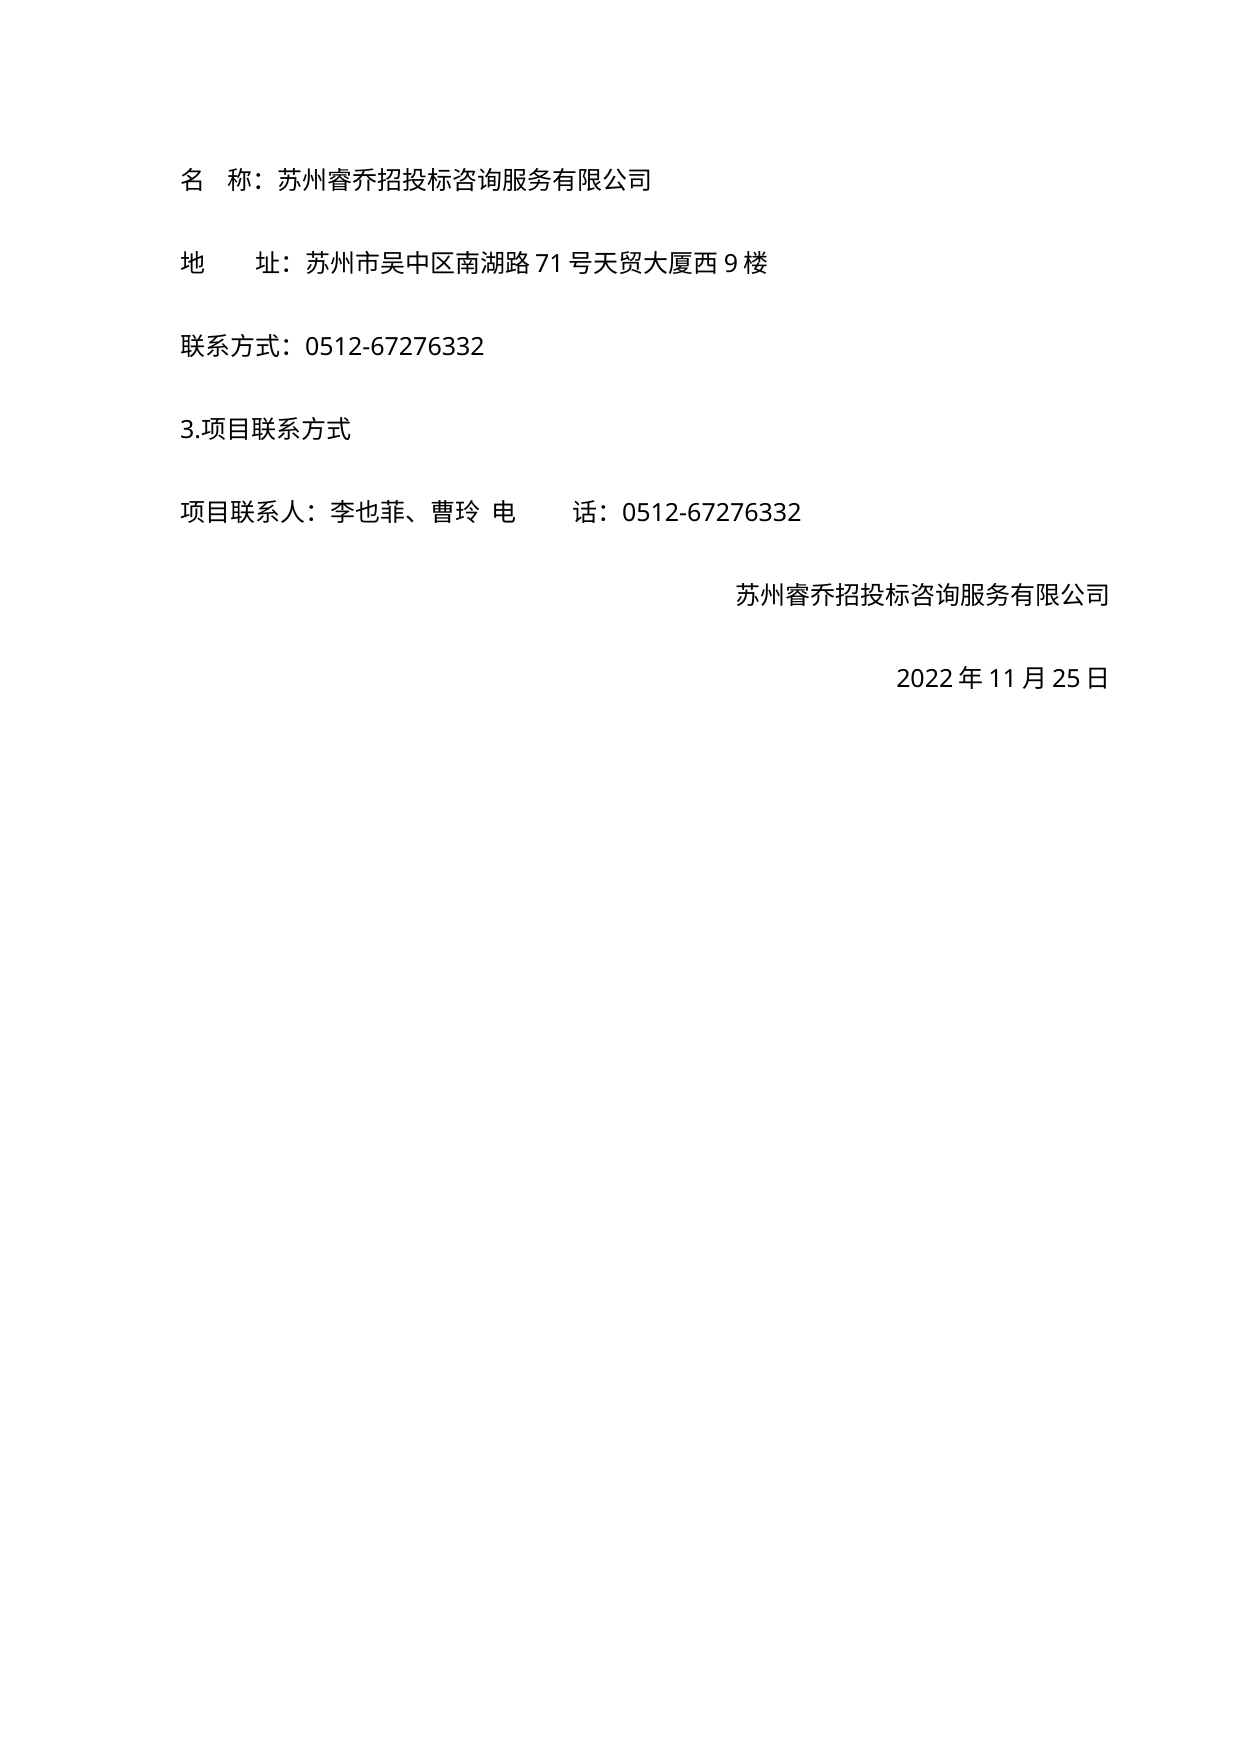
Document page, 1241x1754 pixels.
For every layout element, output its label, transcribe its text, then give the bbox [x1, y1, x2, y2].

text 地 址：苏州市吴中区南湖路71号天贸大厦西9楼 [130, 229, 1110, 294]
text 苏州睿乔招投标咨询服务有限公司 [130, 561, 1110, 626]
text 名 称：苏州睿乔招投标咨询服务有限公司 [130, 146, 1110, 211]
text 3.项目联系方式 [130, 395, 1110, 460]
text 项目联系人：李也菲、曹玲 电 话：0512-67276332 [130, 478, 1110, 543]
text 联系方式：0512-67276332 [130, 312, 1110, 377]
text 2022年11月25日 [130, 644, 1110, 709]
